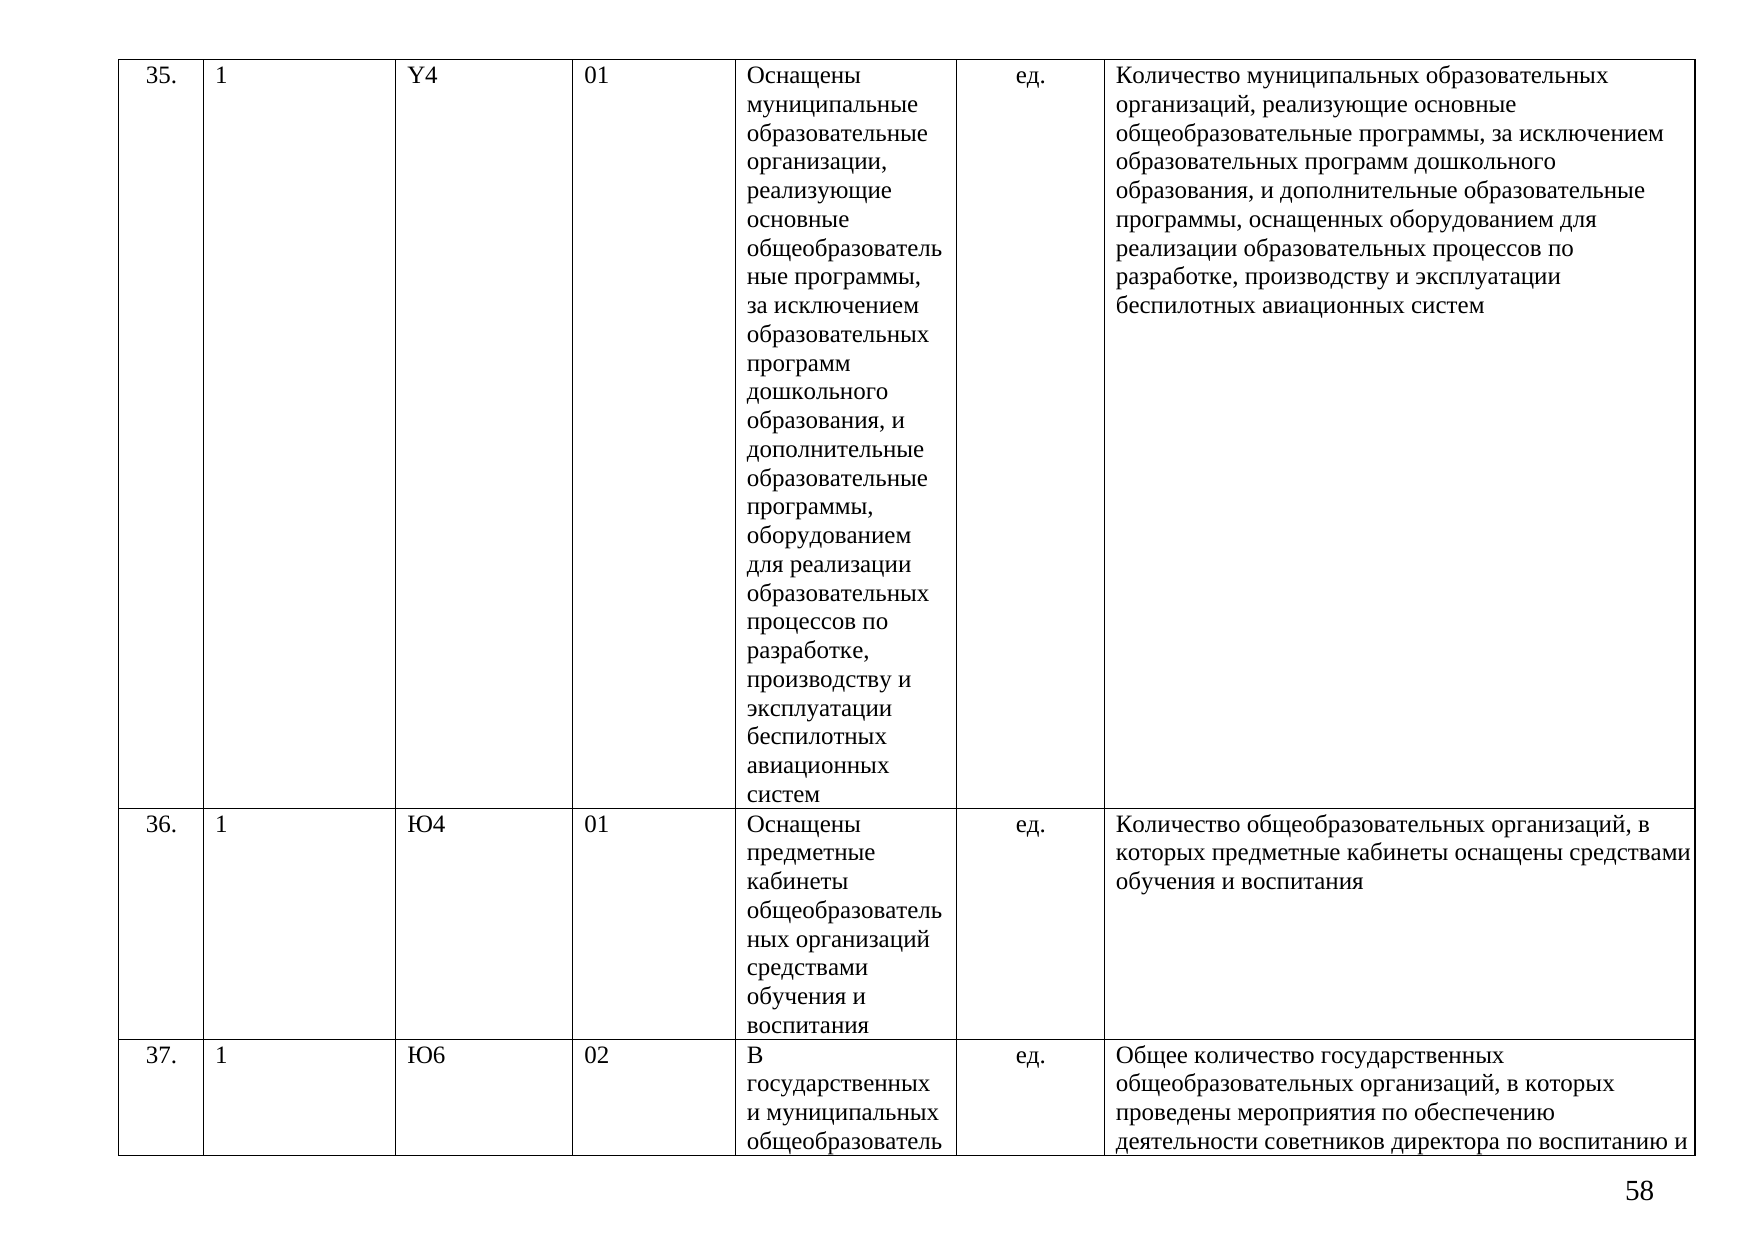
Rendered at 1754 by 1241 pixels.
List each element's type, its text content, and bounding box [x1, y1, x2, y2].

table_cell ед. [957, 1040, 1104, 1155]
table_cell Количество муниципальных образовательных организаций, реализующие основные общеобразовательные программы, за исключением образовательных программ дошкольного образования, и дополнительные образовательные программы, оснащенных оборудованием для реализации образовательных процессов по разработке, производству и эксплуатации беспилотных авиационных систем [1105, 60, 1694, 808]
table_cell 35. [119, 60, 203, 808]
table_cell Количество общеобразовательных организаций, в которых предметные кабинеты оснащены средствами обучения и воспитания [1105, 809, 1694, 1039]
table_cell 1 [204, 1040, 395, 1155]
table_cell 1 [204, 60, 395, 808]
table_cell ед. [957, 60, 1104, 808]
table_cell Ю6 [396, 1040, 572, 1155]
table_cell 36. [119, 809, 203, 1039]
table_cell 37. [119, 1040, 203, 1155]
table_cell 01 [573, 60, 735, 808]
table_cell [1105, 1040, 1694, 1155]
table_cell Оснащены предметные кабинеты общеобразовательных организаций средствами обучения и воспитания [736, 809, 956, 1039]
table_cell 1 [204, 809, 395, 1039]
table_cell Оснащены муниципальные образовательные организации, реализующие основные общеобразовательные программы, за исключением образовательных программ дошкольного образования, и дополнительные образовательные программы, оборудованием для реализации образовательных процессов по разработке, производству и эксплуатации беспилотных авиационных систем [736, 60, 956, 808]
table_cell 01 [573, 809, 735, 1039]
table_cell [736, 1040, 956, 1155]
table_cell ед. [957, 809, 1104, 1039]
table_cell Y4 [396, 60, 572, 808]
table_cell Ю4 [396, 809, 572, 1039]
table_cell 02 [573, 1040, 735, 1155]
